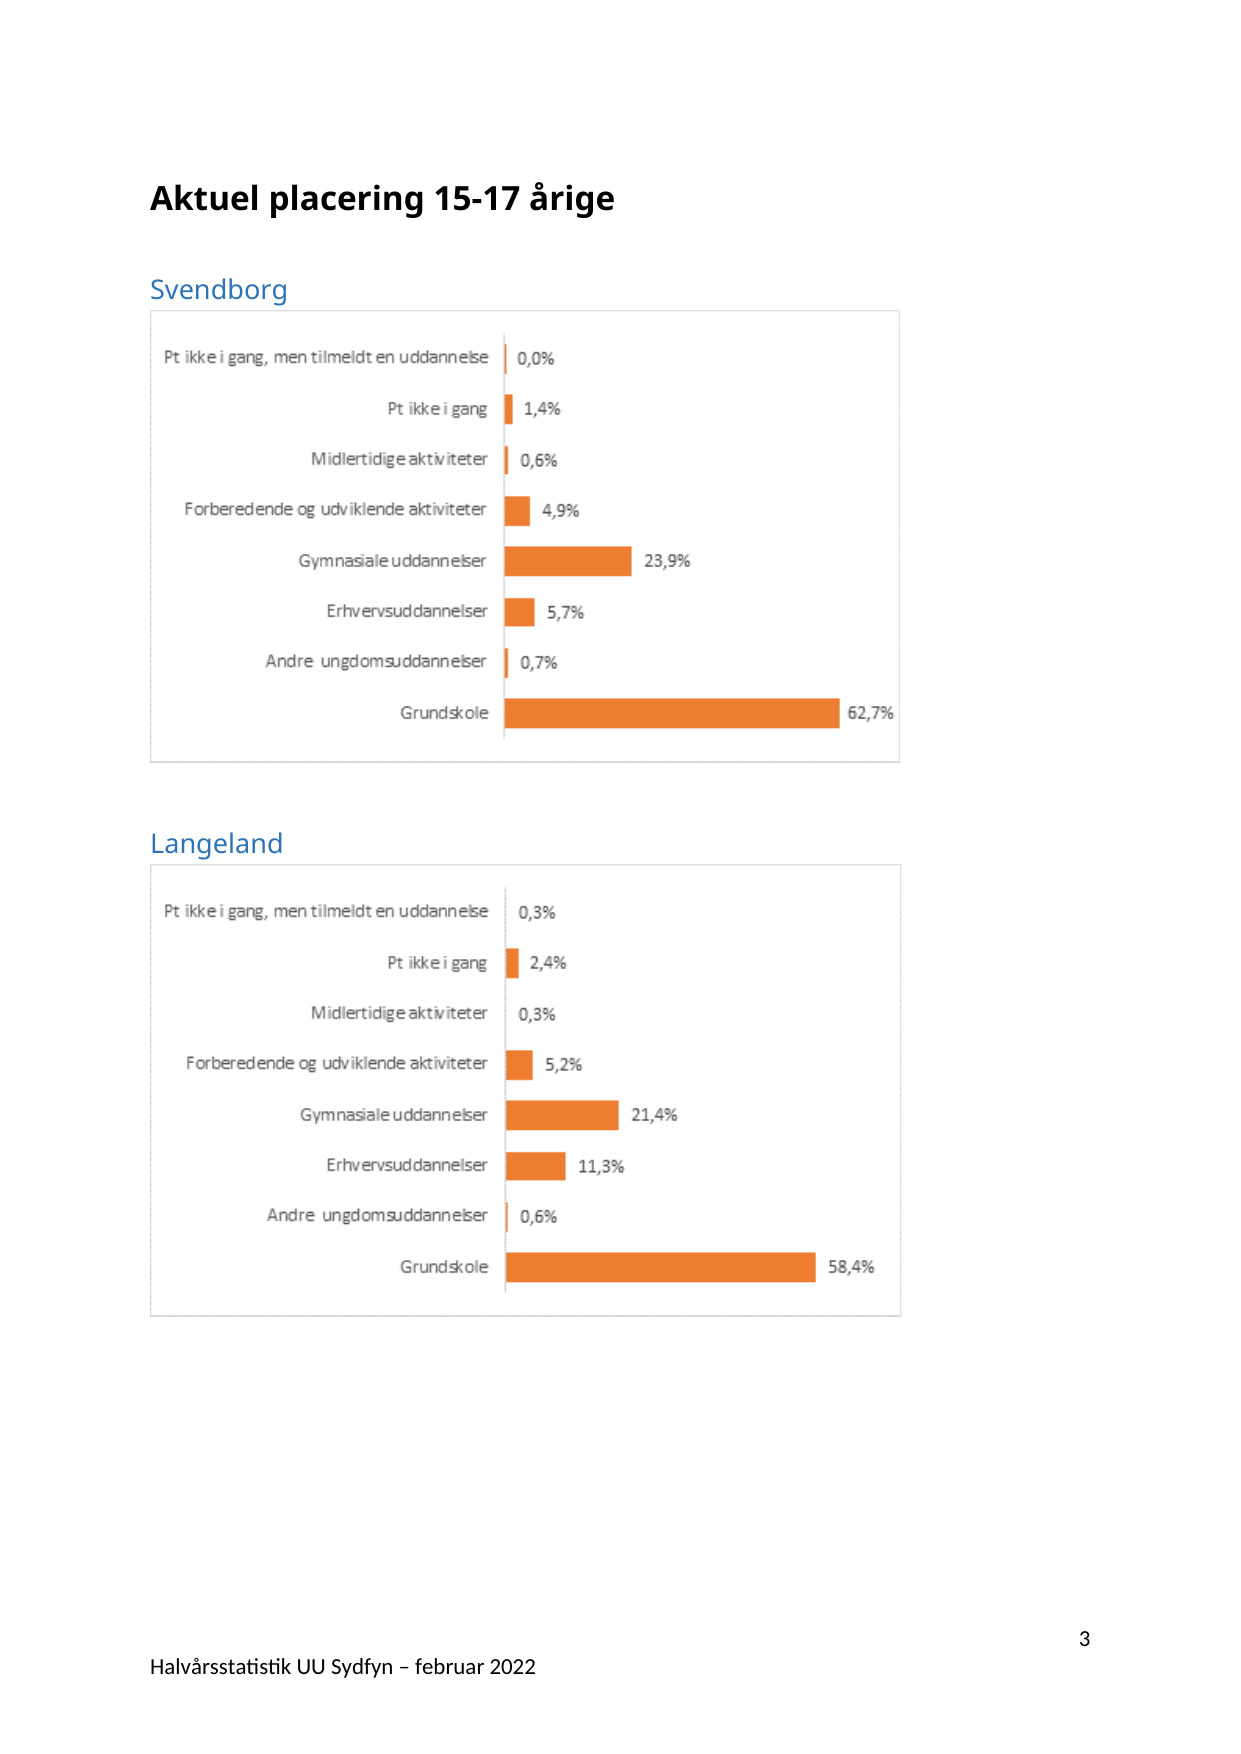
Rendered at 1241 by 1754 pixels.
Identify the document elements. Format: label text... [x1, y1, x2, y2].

subtitle Svendborg [150, 271, 1090, 308]
subtitle Langeland [150, 825, 1090, 862]
picture [150, 864, 902, 1317]
subtitle Aktuel placering 15-17 årige [150, 175, 1090, 220]
picture [150, 310, 901, 763]
